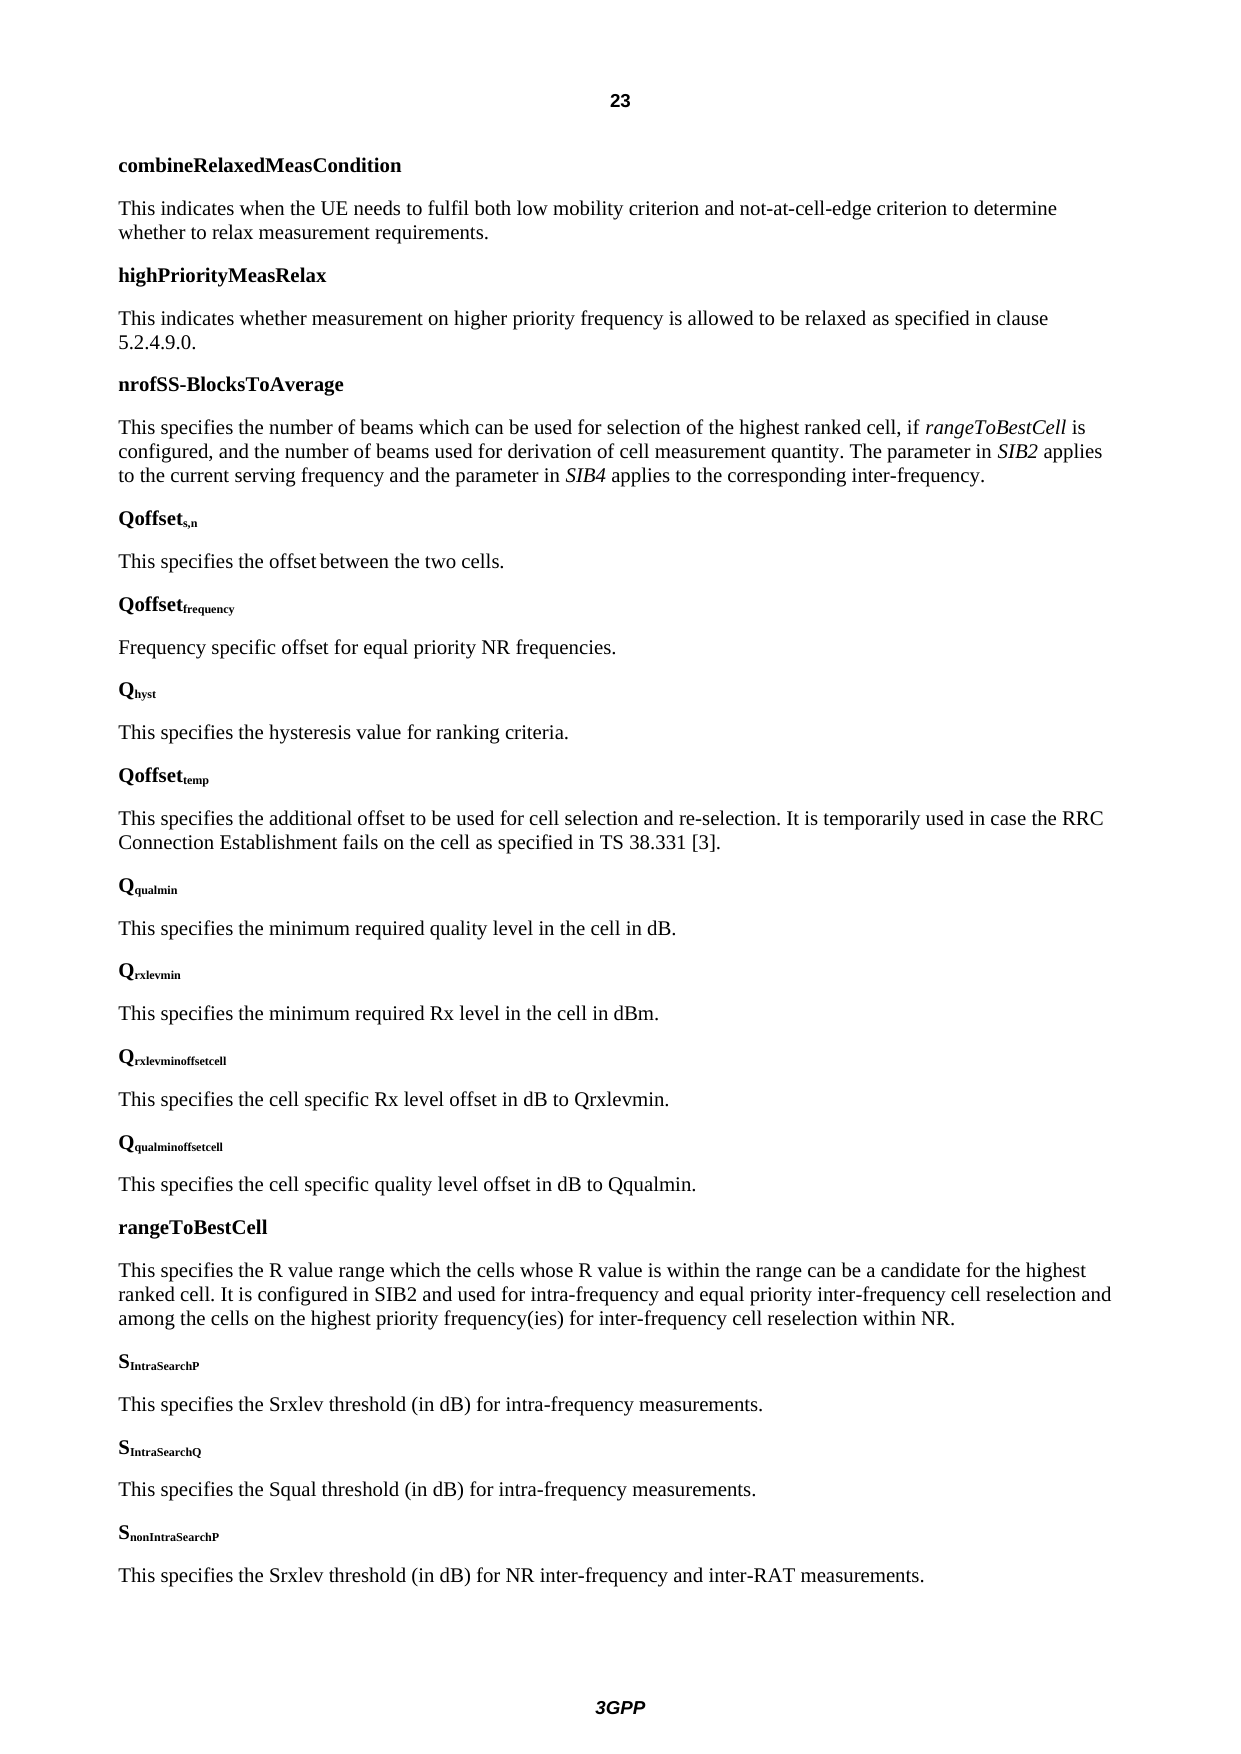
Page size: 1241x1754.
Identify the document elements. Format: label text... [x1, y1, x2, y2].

text This specifies the minimum required quality level in the cell in dB. [118, 916, 1122, 939]
text Frequency specific offset for equal priority NR frequencies. [118, 634, 1122, 659]
text This specifies the additional offset to be used for cell selection and re-selection. It is temporarily used in case the RRC Connection Establishment fails on the cell as specified in TS 38.331 [3]. [118, 806, 1122, 854]
text Qoffsets,n [118, 506, 1122, 530]
text This specifies the minimum required Rx level in the cell in dBm. [118, 1001, 1122, 1025]
text This specifies the Srxlev threshold (in dB) for intra-frequency measurements. [118, 1392, 1122, 1416]
text This specifies the Srxlev threshold (in dB) for NR inter-frequency and inter-RAT measurements. [118, 1563, 1122, 1587]
text Qoffsetfrequency [118, 592, 1122, 616]
text This specifies the Squal threshold (in dB) for intra-frequency measurements. [118, 1477, 1122, 1501]
text SnonIntraSearchP [118, 1520, 1122, 1544]
text SIntraSearchP [118, 1349, 1122, 1373]
text Qqualmin [118, 873, 1122, 897]
text SIntraSearchQ [118, 1434, 1122, 1459]
text This specifies the cell specific quality level offset in dB to Qqualmin. [118, 1172, 1122, 1196]
text nrofSS-BlocksToAverage [118, 372, 1122, 396]
text Qrxlevminoffsetcell [118, 1044, 1122, 1068]
text This specifies the number of beams which can be used for selection of the highest ranked cell, if rangeToBestCell is configured, and the number of beams used for derivation of cell measurement quantity. The parameter in SIB2 applies to the current serving frequency and the parameter in SIB4 applies to the corresponding inter-frequency. [118, 415, 1122, 487]
text This specifies the cell specific Rx level offset in dB to Qrxlevmin. [118, 1087, 1122, 1111]
text This specifies the R value range which the cells whose R value is within the range can be a candidate for the highest ranked cell. It is configured in SIB2 and used for intra-frequency and equal priority inter-frequency cell reselection and among the cells on the highest priority frequency(ies) for inter-frequency cell reselection within NR. [118, 1258, 1122, 1330]
text Qhyst [118, 677, 1122, 701]
text This specifies the offset between the two cells. [118, 549, 1122, 573]
text highPriorityMeasRelax [118, 263, 1122, 287]
text Qqualminoffsetcell [118, 1129, 1122, 1154]
text This indicates when the UE needs to fulfil both low mobility criterion and not-at-cell-edge criterion to determine whether to relax measurement requirements. [118, 196, 1122, 244]
text Qoffsettemp [118, 763, 1122, 787]
text This specifies the hysteresis value for ranking criteria. [118, 720, 1122, 744]
text combineRelaxedMeasCondition [118, 153, 1122, 177]
text Qrxlevmin [118, 958, 1122, 982]
text This indicates whether measurement on higher priority frequency is allowed to be relaxed as specified in clause 5.2.4.9.0. [118, 306, 1122, 354]
text rangeToBestCell [118, 1215, 1122, 1239]
